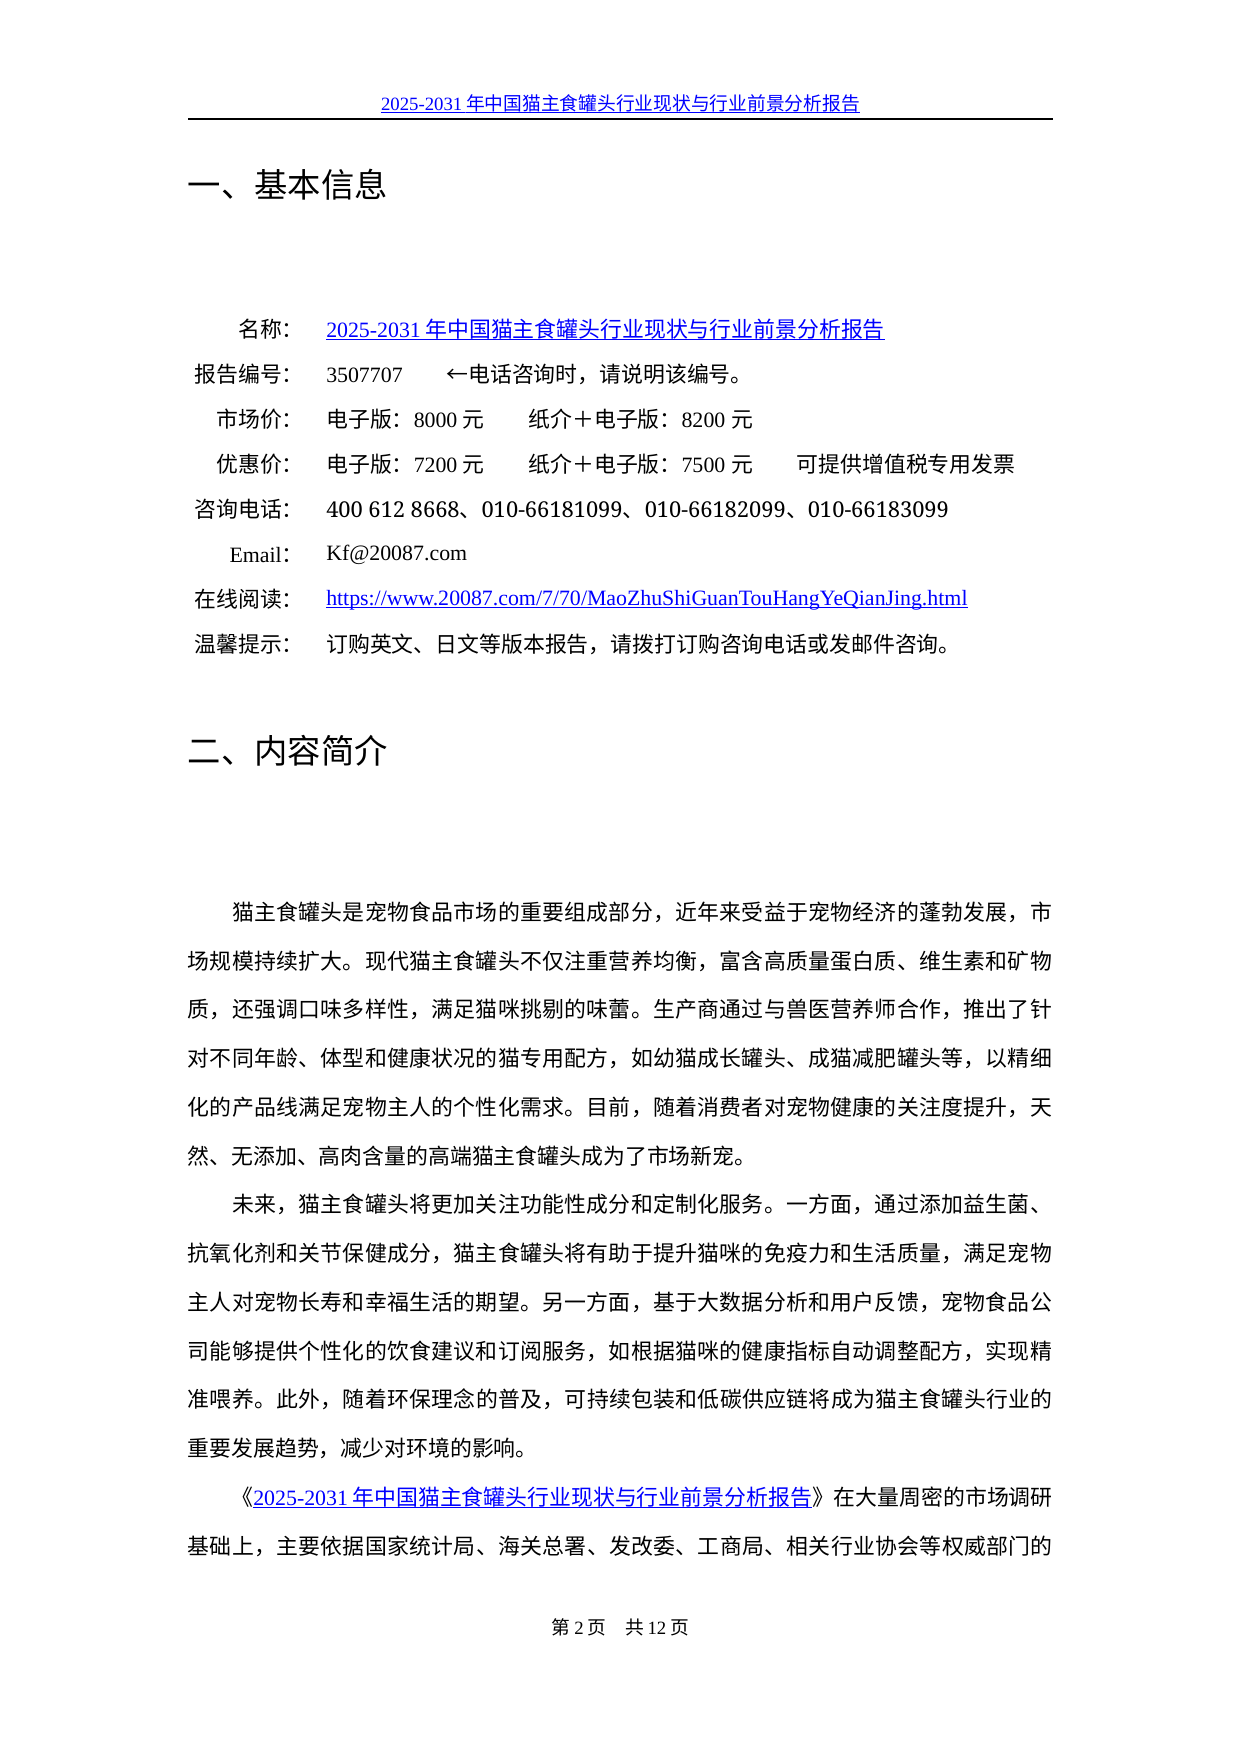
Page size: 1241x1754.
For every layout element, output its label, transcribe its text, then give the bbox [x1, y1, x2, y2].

table_header 名称： [167, 312, 315, 357]
title 二、内容简介 [187, 717, 1053, 782]
table_cell 报告编号： [167, 357, 315, 402]
table_cell 在线阅读： [167, 582, 315, 627]
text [187, 894, 1053, 1561]
table_cell [315, 582, 1073, 627]
table_cell 温馨提示： [167, 627, 315, 672]
table_cell 咨询电话： [167, 492, 315, 537]
table_cell 市场价： [167, 402, 315, 447]
table_cell 优惠价： [167, 447, 315, 492]
table_cell 400 612 8668、010-66181099、010-66182099、010-66183099 [315, 492, 1073, 537]
table_header 2025-2031年中国猫主食罐头行业现状与行业前景分析报告 [315, 312, 1073, 357]
table_cell 电子版：8000 元 纸介＋电子版：8200 元 [315, 402, 1073, 447]
table_cell 3507707 ←电话咨询时，请说明该编号。 [315, 357, 1073, 402]
table_cell Kf@20087.com [315, 537, 1073, 582]
table_cell 电子版：7200 元 纸介＋电子版：7500 元 可提供增值税专用发票 [315, 447, 1073, 492]
title 一、基本信息 [187, 150, 1053, 215]
table_cell Email： [167, 537, 315, 582]
table_cell 订购英文、日文等版本报告，请拨打订购咨询电话或发邮件咨询。 [315, 627, 1073, 672]
